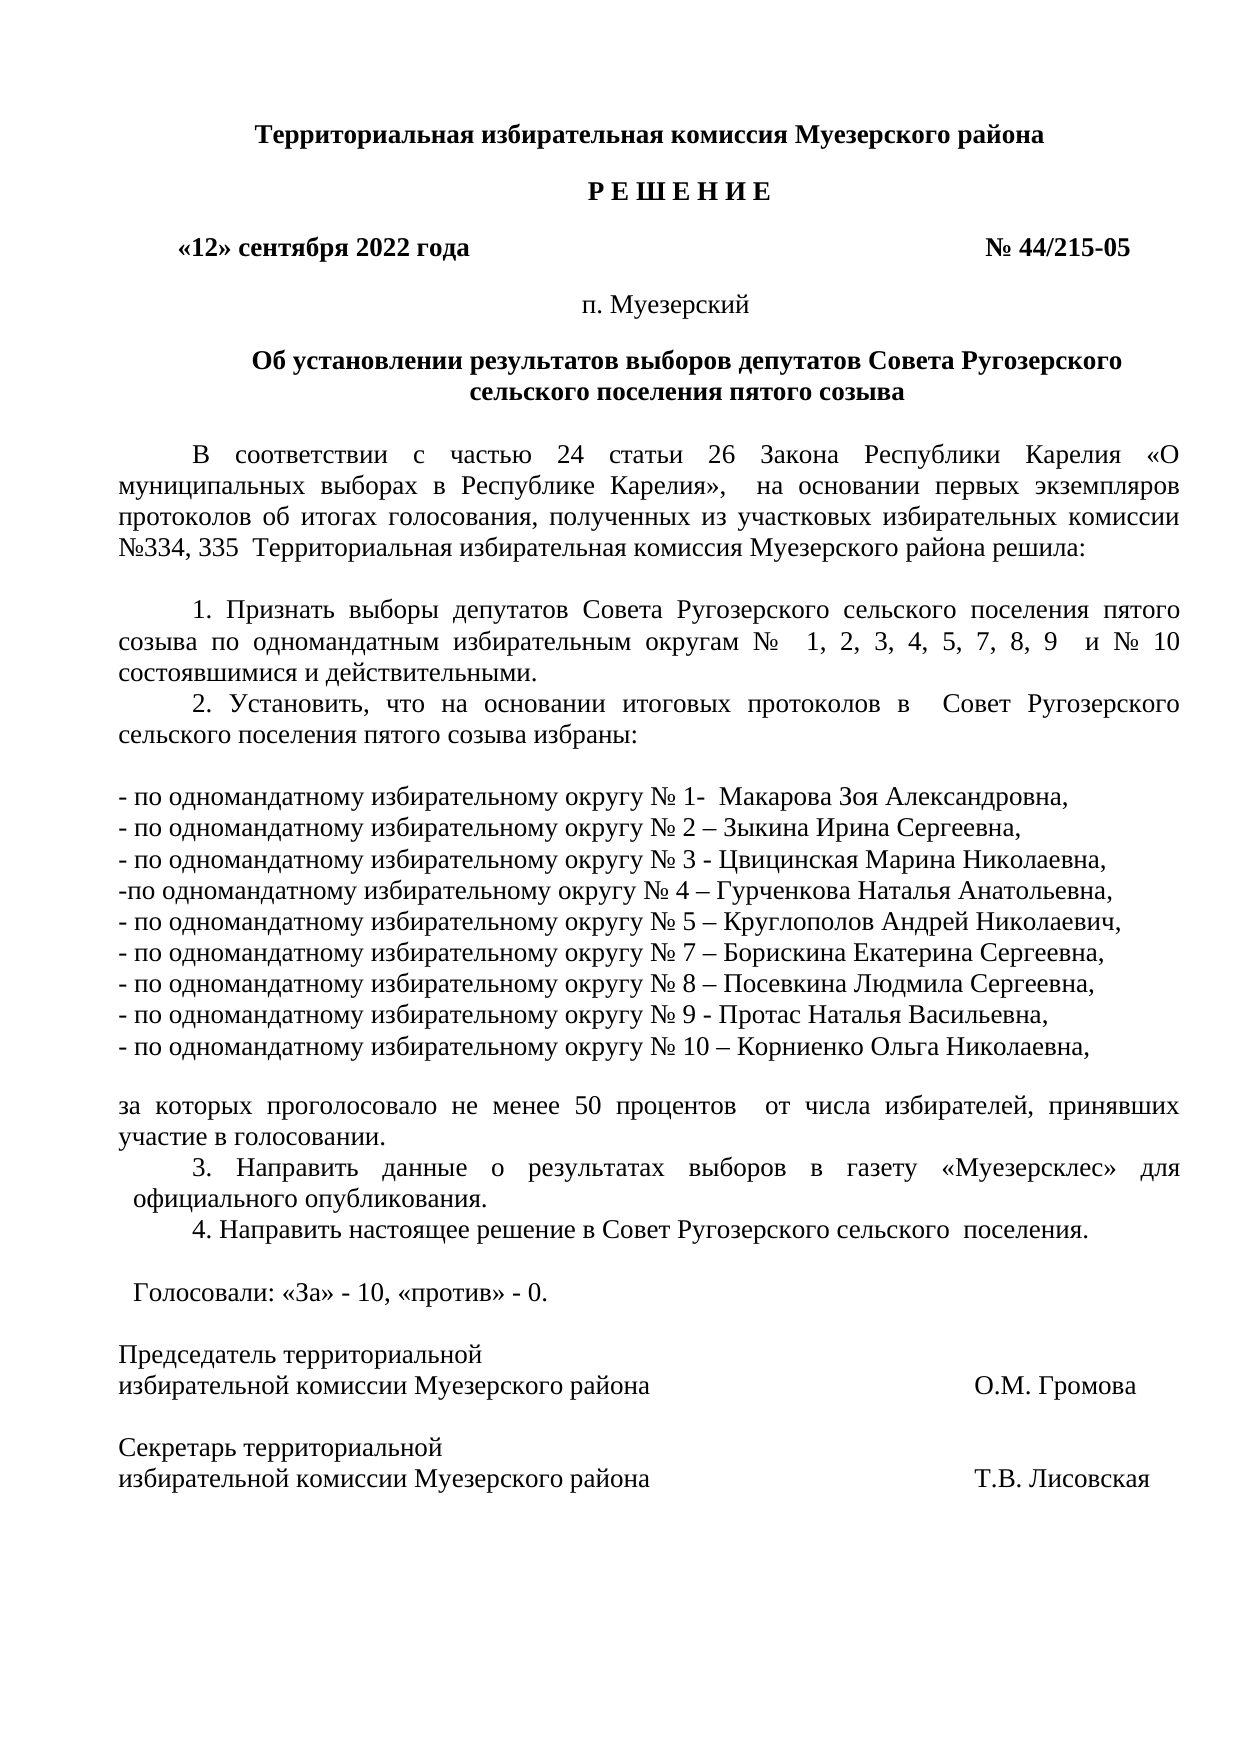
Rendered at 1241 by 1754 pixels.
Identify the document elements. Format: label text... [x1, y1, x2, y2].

text избирательной комиссии Муезерского района Т.В. Лисовская [118, 1462, 1181, 1494]
text В соответствии с частью 24 статьи 26 Закона Республики Карелия «О муниципальных выборах в Республике Карелия», на основании первых экземпляров протоколов об итогах голосования, полученных из участковых избирательных комиссии №334, 335 Территориальная избирательная комиссия Муезерского района решила: [118, 438, 1181, 562]
text 1. Признать выборы депутатов Совета Ругозерского сельского поселения пятого созыва по одномандатным избирательным округам № 1, 2, 3, 4, 5, 7, 8, 9 и № 10 состоявшимися и действительными. [118, 593, 1181, 687]
text «12» сентября 2022 года № 44/215-05 [177, 231, 1181, 262]
text - по одномандатному избирательному округу № 8 – Посевкина Людмила Сергеевна, [118, 967, 1181, 998]
text - по одномандатному избирательному округу № 7 – Борискина Екатерина Сергеевна, [118, 936, 1181, 967]
text Р Е Ш Е Н И Е [118, 175, 1181, 206]
text - по одномандатному избирательному округу № 2 – Зыкина Ирина Сергеевна, [118, 812, 1181, 843]
text избирательной комиссии Муезерского района О.М. Громова [118, 1369, 1181, 1400]
text - по одномандатному избирательному округу № 3 - Цвицинская Марина Николаевна, [118, 843, 1181, 874]
text 3. Направить данные о результатах выборов в газету «Муезерсклес» для официального опубликования. [133, 1151, 1181, 1213]
text Голосовали: «За» - 10, «против» - 0. [133, 1276, 1181, 1307]
text 4. Направить настоящее решение в Совет Ругозерского сельского поселения. [118, 1213, 1181, 1244]
text п. Муезерский [177, 288, 1181, 319]
text 2. Установить, что на основании итоговых протоколов в Совет Ругозерского сельского поселения пятого созыва избраны: [118, 687, 1181, 749]
text Об установлении результатов выборов депутатов Совета Ругозерского сельского поселения пятого созыва [193, 344, 1181, 407]
text - по одномандатному избирательному округу № 10 – Корниенко Ольга Николаевна, [118, 1029, 1181, 1061]
text - по одномандатному избирательному округу № 5 – Круглополов Андрей Николаевич, [118, 905, 1181, 936]
text - по одномандатному избирательному округу № 9 - Протас Наталья Васильевна, [118, 998, 1181, 1029]
text Председатель территориальной [118, 1338, 1181, 1369]
text Территориальная избирательная комиссия Муезерского района [118, 118, 1181, 149]
text - по одномандатному избирательному округу № 1- Макарова Зоя Александровна, [118, 780, 1181, 812]
text Секретарь территориальной [118, 1431, 1181, 1462]
text за которых проголосовало не менее 50 процентов от числа избирателей, принявших участие в голосовании. [118, 1089, 1181, 1151]
text -по одномандатному избирательному округу № 4 – Гурченкова Наталья Анатольевна, [118, 874, 1181, 905]
